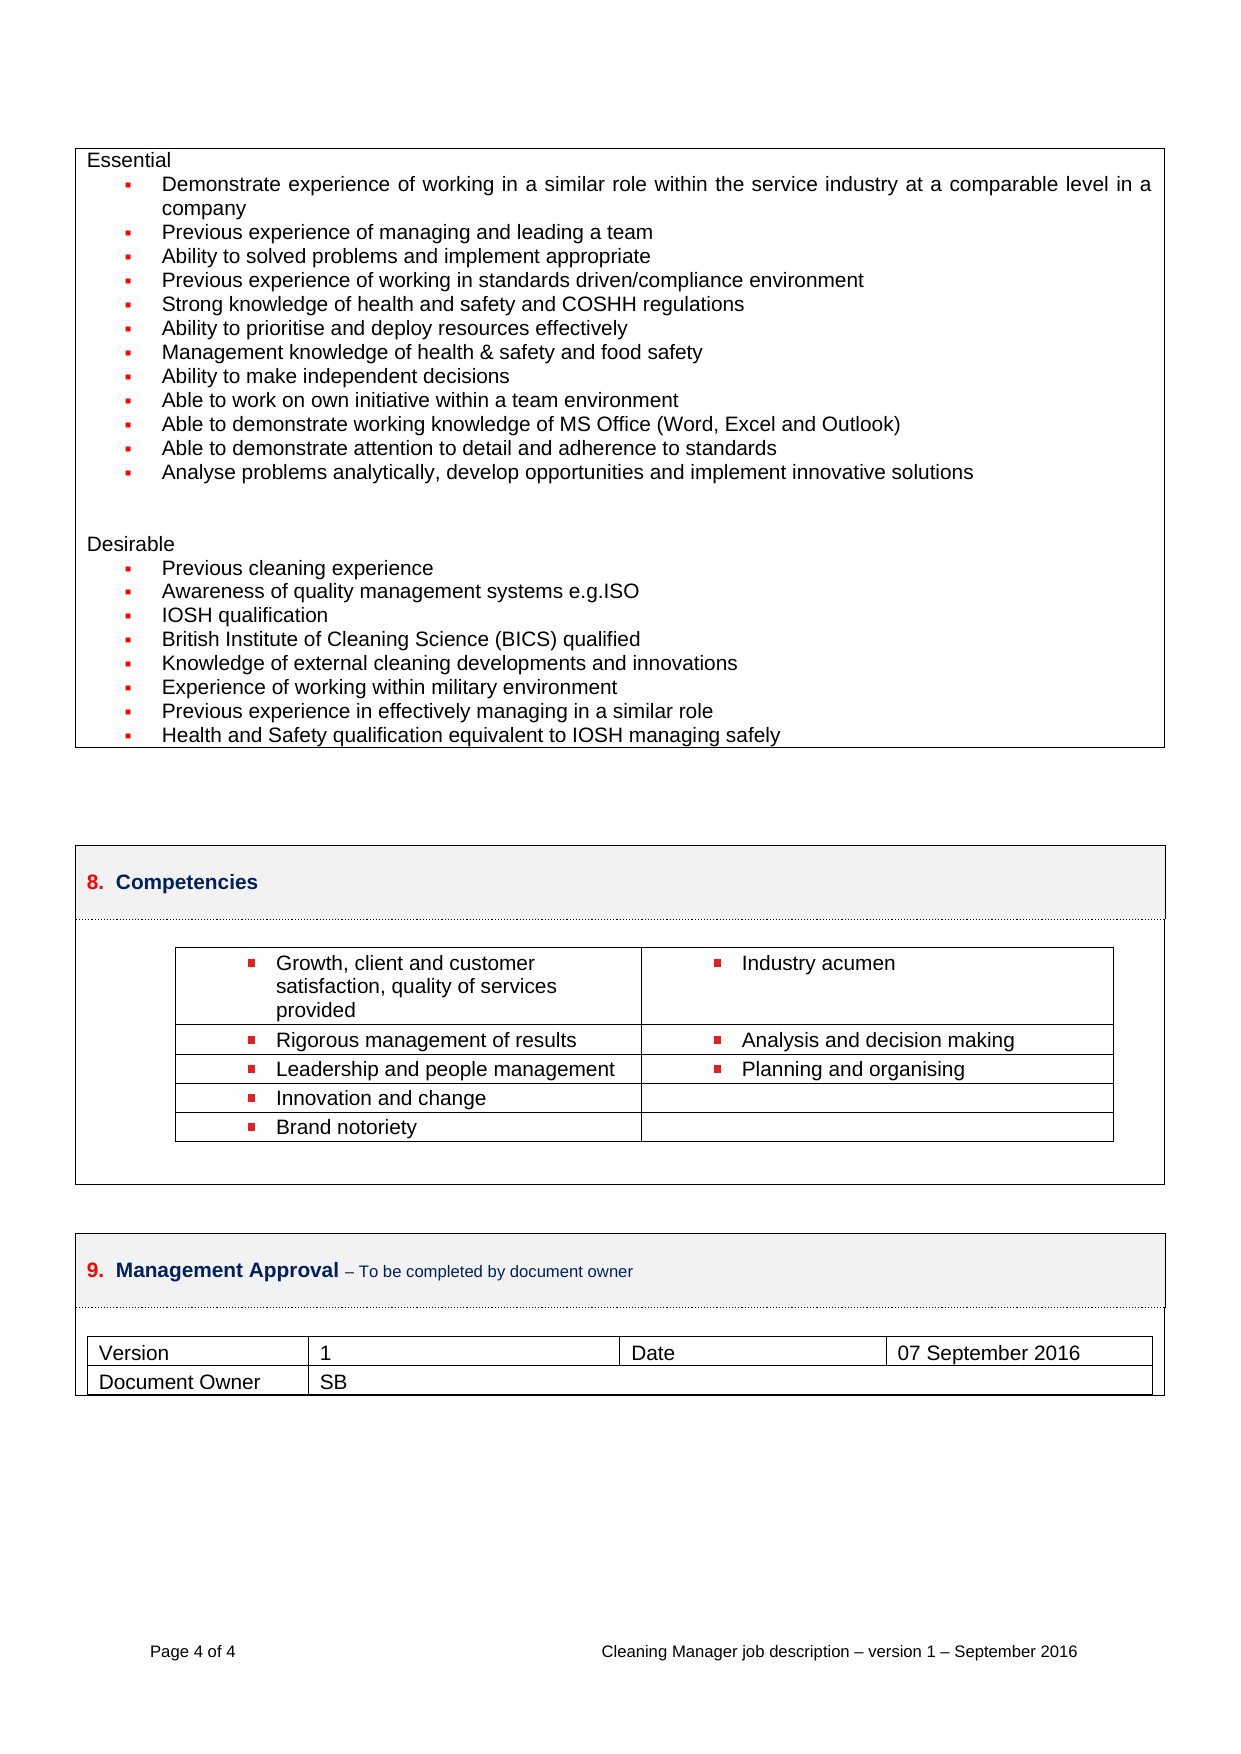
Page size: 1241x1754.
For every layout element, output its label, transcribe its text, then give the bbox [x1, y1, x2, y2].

table_cell [76, 1307, 1164, 1395]
table_header 8. Competencies [76, 846, 1165, 919]
table_header 9. Management Approval – To be completed by document owner [76, 1234, 1165, 1307]
table_cell [76, 919, 1164, 1184]
table_cell Essential Demonstrate experience of working in a similar role within the service industry at a comparable level in a company Previous experience of managing and leading a team Ability to solved problems and implement appropriate Previous experience of working in standards driven/compliance environment Strong knowledge of health and safety and COSHH regulations Ability to prioritise and deploy resources effectively Management knowledge of health & safety and food safety Ability to make independent decisions Able to work on own initiative within a team environment Able to demonstrate working knowledge of MS Office (Word, Excel and Outlook) Able to demonstrate attention to detail and adherence to standards Analyse problems analytically, develop opportunities and implement innovative solutions Desirable Previous cleaning experience Awareness of quality management systems e.g.ISO IOSH qualification British Institute of Cleaning Science (BICS) qualified Knowledge of external cleaning developments and innovations Experience of working within military environment Previous experience in effectively managing in a similar role Health and Safety qualification equivalent to IOSH managing safely [76, 149, 1164, 747]
